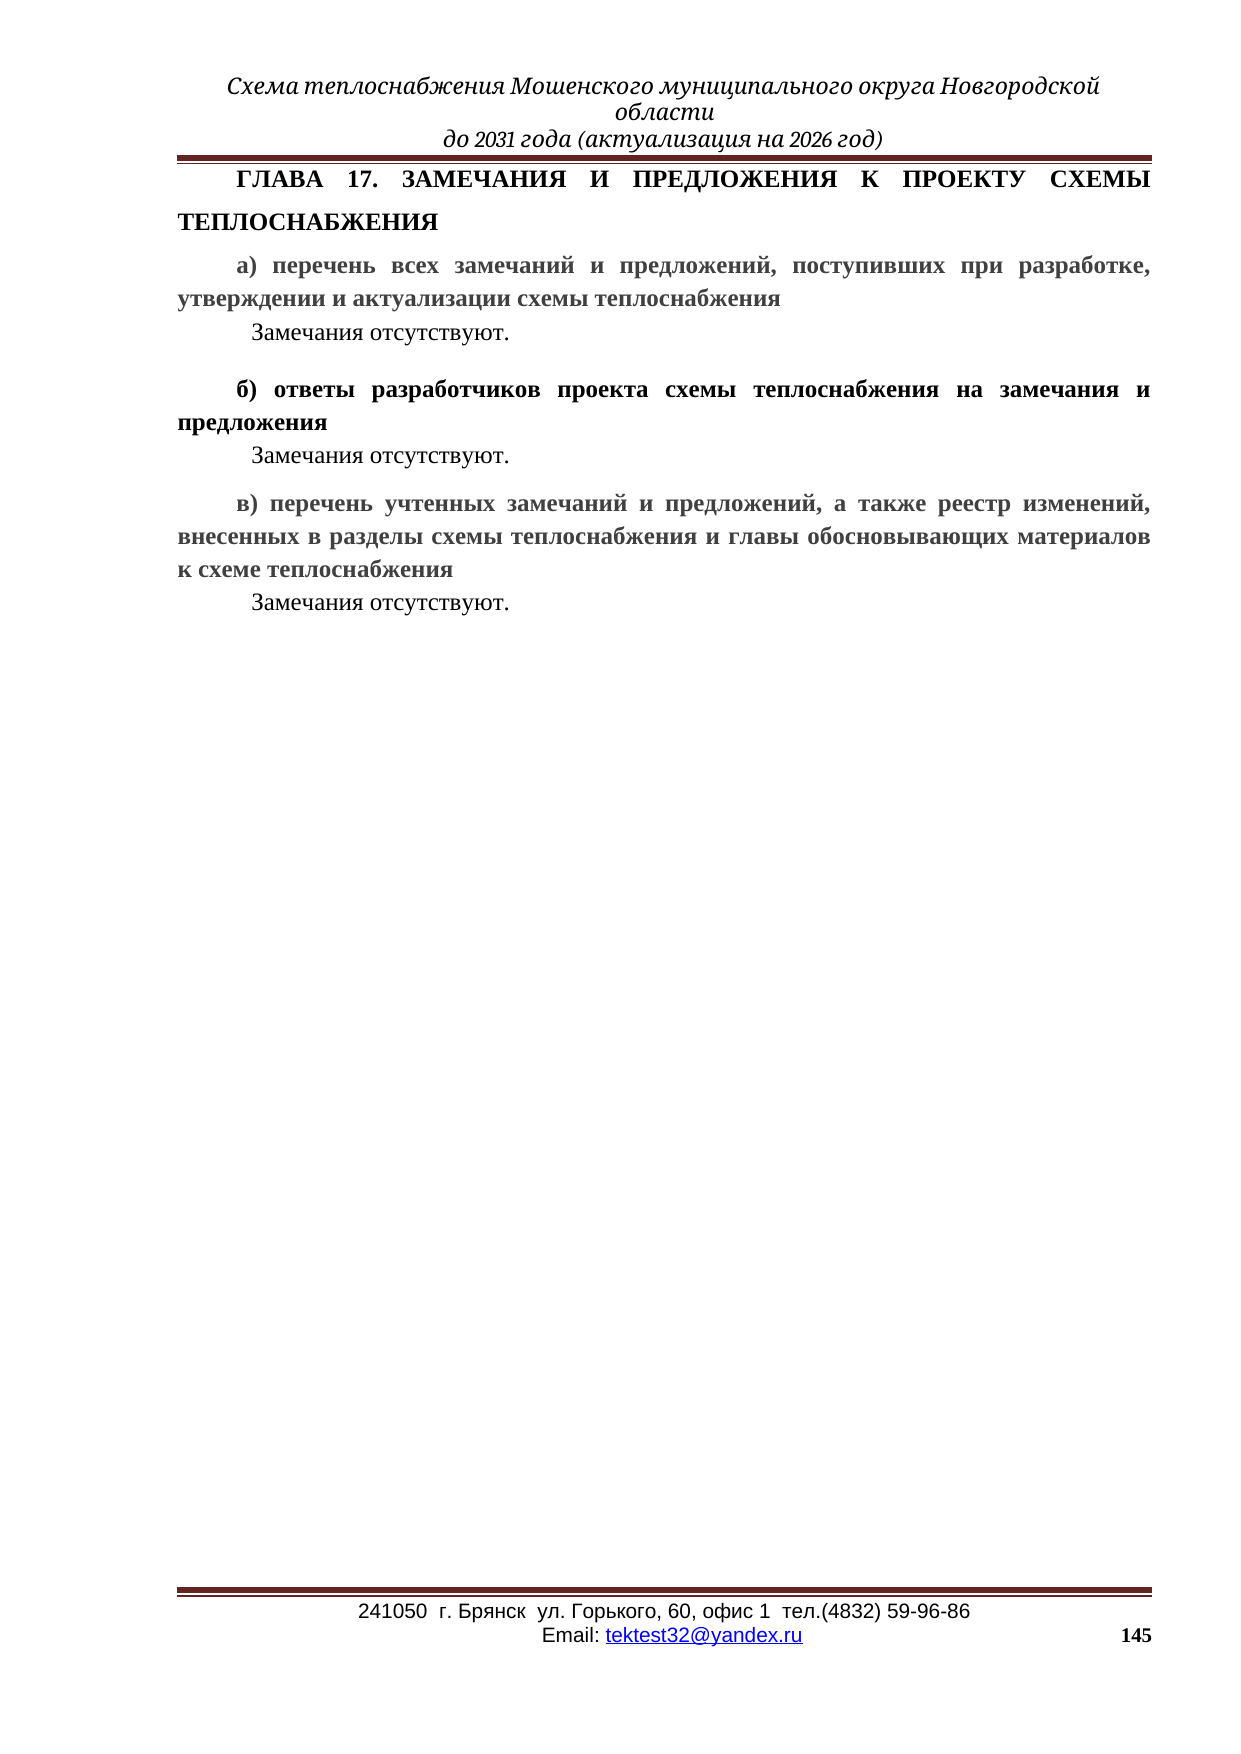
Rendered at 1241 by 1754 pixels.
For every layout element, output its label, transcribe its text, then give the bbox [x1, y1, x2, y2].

subtitle в) перечень учтенных замечаний и предложений, а также реестр изменений, внесенных в разделы схемы теплоснабжения и главы обосновывающих материалов к схеме теплоснабжения [177, 488, 1152, 583]
list б) ответы разработчиков проекта схемы теплоснабжения на замечания и предложения [177, 374, 1152, 436]
subtitle а) перечень всех замечаний и предложений, поступивших при разработке, утверждении и актуализации схемы теплоснабжения [177, 251, 1152, 312]
text Замечания отсутствуют. [177, 440, 1152, 469]
text Замечания отсутствуют. [177, 587, 1152, 616]
subtitle ГЛАВА 17. ЗАМЕЧАНИЯ И ПРЕДЛОЖЕНИЯ К ПРОЕКТУ СХЕМЫ ТЕПЛОСНАБЖЕНИЯ [177, 164, 1152, 236]
text Замечания отсутствуют. [177, 317, 1152, 345]
